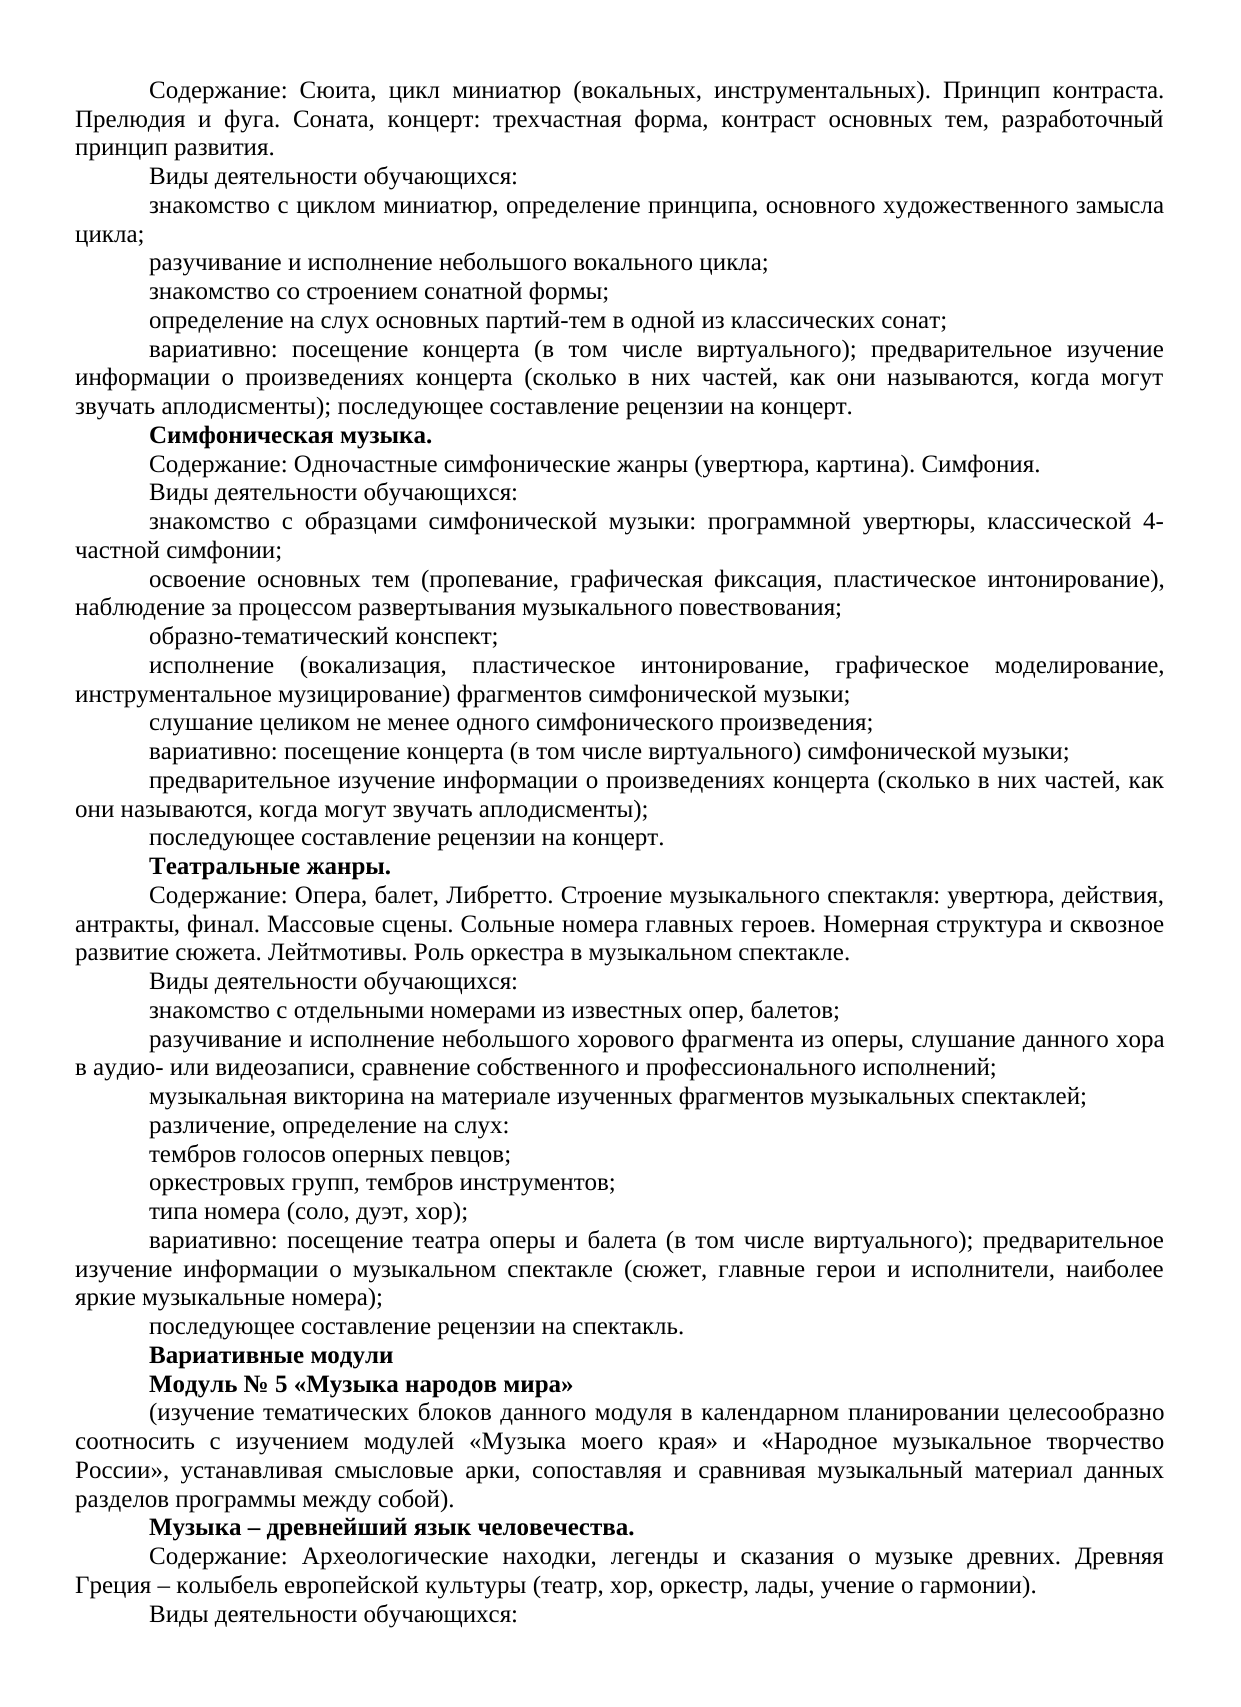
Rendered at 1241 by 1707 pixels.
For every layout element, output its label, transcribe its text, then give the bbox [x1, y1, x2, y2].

text тембров голосов оперных певцов; [75, 1139, 1165, 1167]
text Содержание: Одночастные симфонические жанры (увертюра, картина). Симфония. [75, 449, 1165, 477]
text разучивание и исполнение небольшого хорового фрагмента из оперы, слушание данного хора в аудио- или видеозаписи, сравнение собственного и профессионального исполнений; [75, 1024, 1165, 1081]
text знакомство со строением сонатной формы; [75, 276, 1165, 305]
text последующее составление рецензии на концерт. [75, 822, 1165, 851]
text знакомство с отдельными номерами из известных опер, балетов; [75, 995, 1165, 1024]
text Содержание: Археологические находки, легенды и сказания о музыке древних. Древняя Греция – колыбель европейской культуры (театр, хор, оркестр, лады, учение о гармонии). [75, 1541, 1165, 1599]
text вариативно: посещение концерта (в том числе виртуального); предварительное изучение информации о произведениях концерта (сколько в них частей, как они называются, когда могут звучать аплодисменты); последующее составление рецензии на концерт. [75, 334, 1165, 420]
text Виды деятельности обучающихся: [75, 966, 1165, 995]
text знакомство с образцами симфонической музыки: программной увертюры, классической 4-частной симфонии; [75, 506, 1165, 564]
text исполнение (вокализация, пластическое интонирование, графическое моделирование, инструментальное музицирование) фрагментов симфонической музыки; [75, 650, 1165, 707]
text образно-тематический конспект; [75, 621, 1165, 650]
text вариативно: посещение концерта (в том числе виртуального) симфонической музыки; [75, 736, 1165, 765]
text различение, определение на слух: [75, 1110, 1165, 1139]
text слушание целиком не менее одного симфонического произведения; [75, 707, 1165, 736]
text освоение основных тем (пропевание, графическая фиксация, пластическое интонирование), наблюдение за процессом развертывания музыкального повествования; [75, 564, 1165, 621]
text Вариативные модули [75, 1340, 1165, 1369]
text (изучение тематических блоков данного модуля в календарном планировании целесообразно соотносить с изучением модулей «Музыка моего края» и «Народное музыкальное творчество России», устанавливая смысловые арки, сопоставляя и сравнивая музыкальный материал данных разделов программы между собой). [75, 1397, 1165, 1512]
text типа номера (соло, дуэт, хор); [75, 1196, 1165, 1225]
text знакомство с циклом миниатюр, определение принципа, основного художественного замысла цикла; [75, 190, 1165, 247]
text Театральные жанры. [75, 851, 1165, 880]
text Музыка – древнейший язык человечества. [75, 1512, 1165, 1541]
text Содержание: Опера, балет, Либретто. Строение музыкального спектакля: увертюра, действия, антракты, финал. Массовые сцены. Сольные номера главных героев. Номерная структура и сквозное развитие сюжета. Лейтмотивы. Роль оркестра в музыкальном спектакле. [75, 880, 1165, 966]
text вариативно: посещение театра оперы и балета (в том числе виртуального); предварительное изучение информации о музыкальном спектакле (сюжет, главные герои и исполнители, наиболее яркие музыкальные номера); [75, 1225, 1165, 1311]
text Виды деятельности обучающихся: [75, 477, 1165, 506]
text Модуль № 5 «Музыка народов мира» [75, 1369, 1165, 1397]
text предварительное изучение информации о произведениях концерта (сколько в них частей, как они называются, когда могут звучать аплодисменты); [75, 765, 1165, 822]
text последующее составление рецензии на спектакль. [75, 1311, 1165, 1340]
text Виды деятельности обучающихся: [75, 1599, 1165, 1627]
text Виды деятельности обучающихся: [75, 161, 1165, 190]
text оркестровых групп, тембров инструментов; [75, 1167, 1165, 1196]
text музыкальная викторина на материале изученных фрагментов музыкальных спектаклей; [75, 1081, 1165, 1110]
text определение на слух основных партий-тем в одной из классических сонат; [75, 305, 1165, 334]
text разучивание и исполнение небольшого вокального цикла; [75, 247, 1165, 276]
text Симфоническая музыка. [75, 420, 1165, 449]
text Содержание: Сюита, цикл миниатюр (вокальных, инструментальных). Принцип контраста. Прелюдия и фуга. Соната, концерт: трехчастная форма, контраст основных тем, разработочный принцип развития. [75, 75, 1165, 161]
